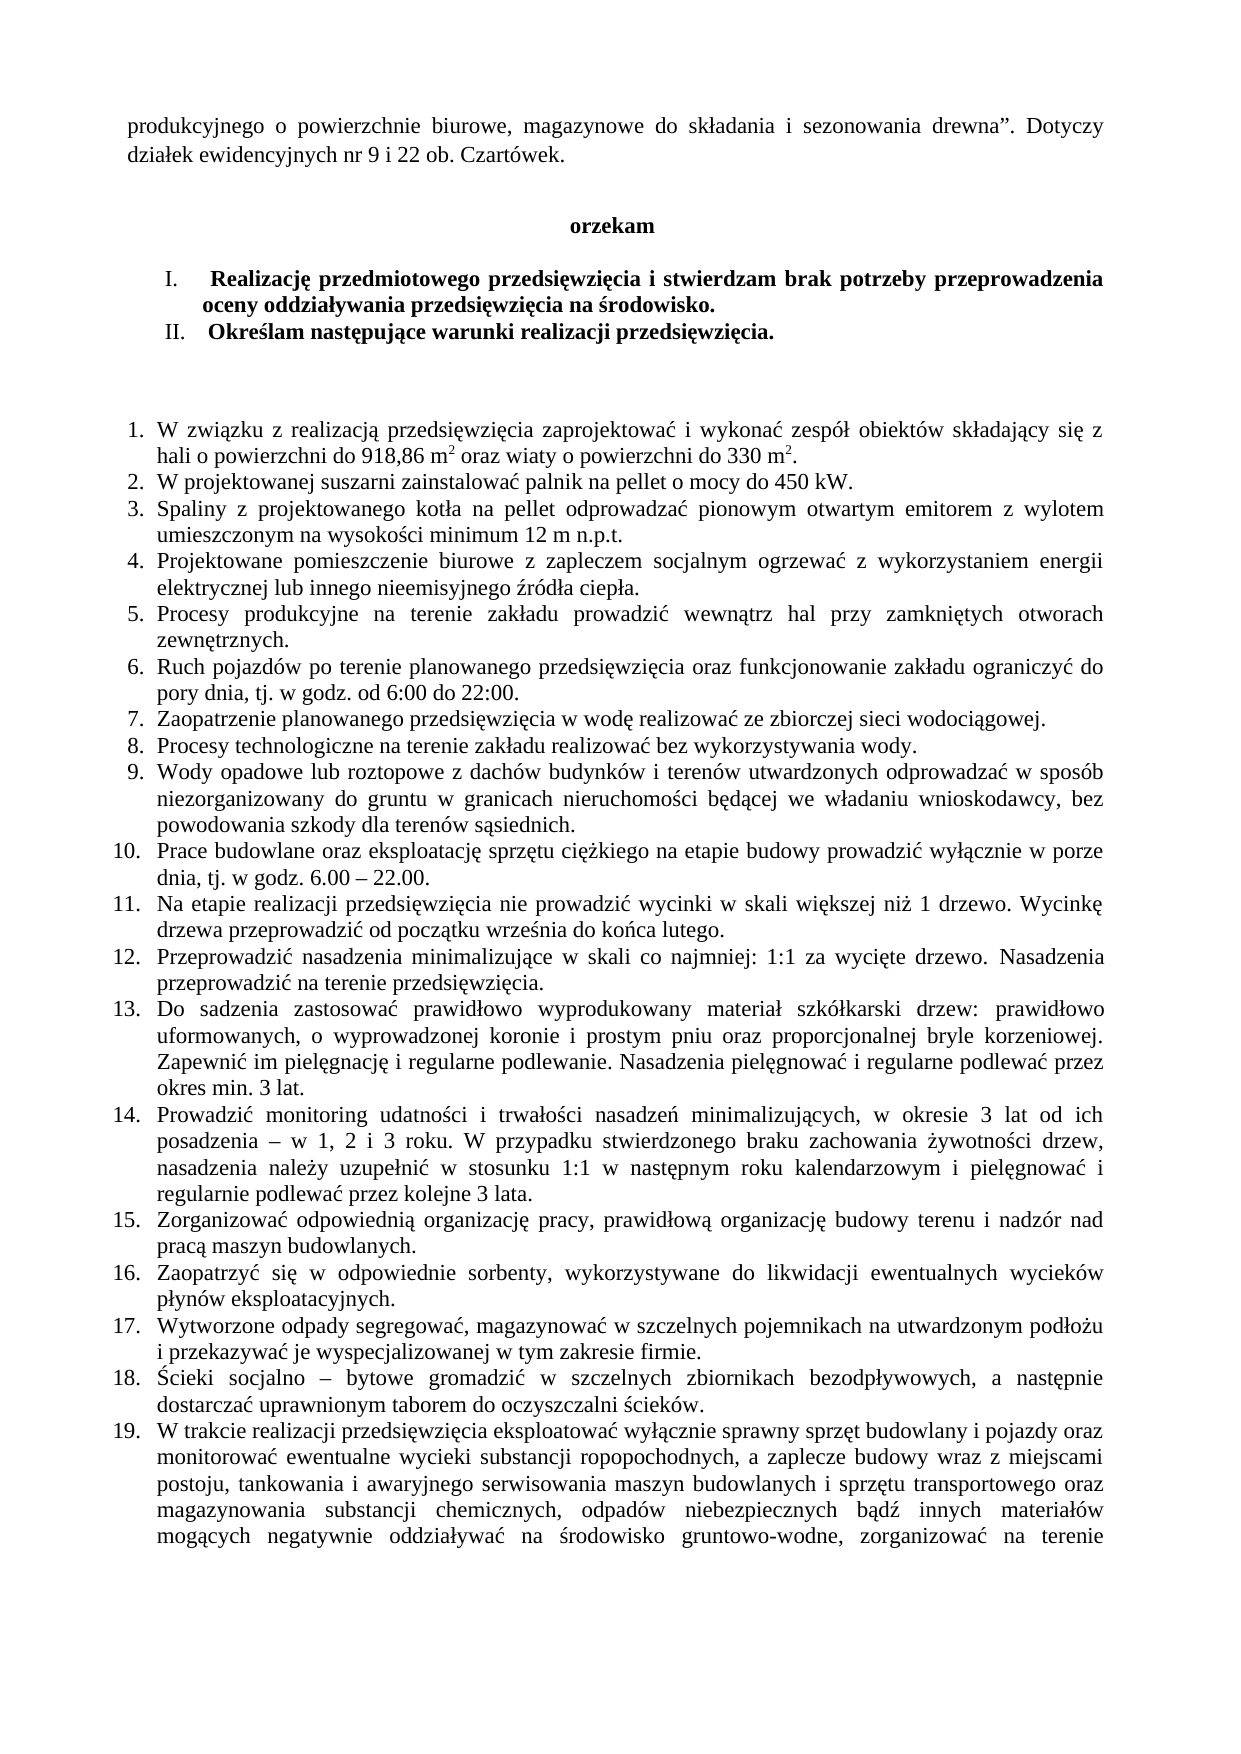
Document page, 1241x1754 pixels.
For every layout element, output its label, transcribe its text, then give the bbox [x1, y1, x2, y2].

list Procesy produkcyjne na terenie zakładu prowadzić wewnątrz hal przy zamkniętych otworach zewnętrznych. [127, 600, 1105, 653]
list Do sadzenia zastosować prawidłowo wyprodukowany materiał szkółkarski drzew: prawidłowo uformowanych, o wyprowadzonej koronie i prostym pniu oraz proporcjonalnej bryle korzeniowej. Zapewnić im pielęgnację i regularne podlewanie. Nasadzenia pielęgnować i regularne podlewać przez okres min. 3 lat. [112, 995, 1105, 1101]
list Prace budowlane oraz eksploatację sprzętu ciężkiego na etapie budowy prowadzić wyłącznie w porze dnia, tj. w godz. 6.00 – 22.00. [112, 837, 1105, 890]
list Procesy technologiczne na terenie zakładu realizować bez wykorzystywania wody. [127, 732, 1105, 758]
list Zaopatrzyć się w odpowiednie sorbenty, wykorzystywane do likwidacji ewentualnych wycieków płynów eksploatacyjnych. [112, 1259, 1105, 1312]
list Określam następujące warunki realizacji przedsięwzięcia. [164, 318, 1105, 344]
list W związku z realizacją przedsięwzięcia zaprojektować i wykonać zespół obiektów składający się z hali o powierzchni do 918,86 m2 oraz wiaty o powierzchni do 330 m2. [127, 416, 1105, 468]
text orzekam [496, 212, 1105, 239]
list Realizację przedmiotowego przedsięwzięcia i stwierdzam brak potrzeby przeprowadzenia oceny oddziaływania przedsięwzięcia na środowisko. [164, 265, 1105, 318]
list Wytworzone odpady segregować, magazynować w szczelnych pojemnikach na utwardzonym podłożu i przekazywać je wyspecjalizowanej w tym zakresie firmie. [112, 1312, 1105, 1364]
list Przeprowadzić nasadzenia minimalizujące w skali co najmniej: 1:1 za wycięte drzewo. Nasadzenia przeprowadzić na terenie przedsięwzięcia. [112, 943, 1105, 995]
list Ruch pojazdów po terenie planowanego przedsięwzięcia oraz funkcjonowanie zakładu ograniczyć do pory dnia, tj. w godz. od 6:00 do 22:00. [127, 653, 1105, 706]
list Projektowane pomieszczenie biurowe z zapleczem socjalnym ogrzewać z wykorzystaniem energii elektrycznej lub innego nieemisyjnego źródła ciepła. [127, 547, 1105, 600]
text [127, 112, 1105, 167]
list Wody opadowe lub roztopowe z dachów budynków i terenów utwardzonych odprowadzać w sposób niezorganizowany do gruntu w granicach nieruchomości będącej we władaniu wnioskodawcy, bez powodowania szkody dla terenów sąsiednich. [127, 758, 1105, 837]
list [112, 1417, 1105, 1549]
list Na etapie realizacji przedsięwzięcia nie prowadzić wycinki w skali większej niż 1 drzewo. Wycinkę drzewa przeprowadzić od początku września do końca lutego. [112, 890, 1105, 943]
list Ścieki socjalno – bytowe gromadzić w szczelnych zbiornikach bezodpływowych, a następnie dostarczać uprawnionym taborem do oczyszczalni ścieków. [112, 1364, 1105, 1417]
list W projektowanej suszarni zainstalować palnik na pellet o mocy do 450 kW. [127, 468, 1105, 495]
list Spaliny z projektowanego kotła na pellet odprowadzać pionowym otwartym emitorem z wylotem umieszczonym na wysokości minimum 12 m n.p.t. [127, 495, 1105, 547]
list Prowadzić monitoring udatności i trwałości nasadzeń minimalizujących, w okresie 3 lat od ich posadzenia – w 1, 2 i 3 roku. W przypadku stwierdzonego braku zachowania żywotności drzew, nasadzenia należy uzupełnić w stosunku 1:1 w następnym roku kalendarzowym i pielęgnować i regularnie podlewać przez kolejne 3 lata. [112, 1101, 1105, 1206]
list Zaopatrzenie planowanego przedsięwzięcia w wodę realizować ze zbiorczej sieci wodociągowej. [127, 706, 1105, 732]
list Zorganizować odpowiednią organizację pracy, prawidłową organizację budowy terenu i nadzór nad pracą maszyn budowlanych. [112, 1206, 1105, 1259]
